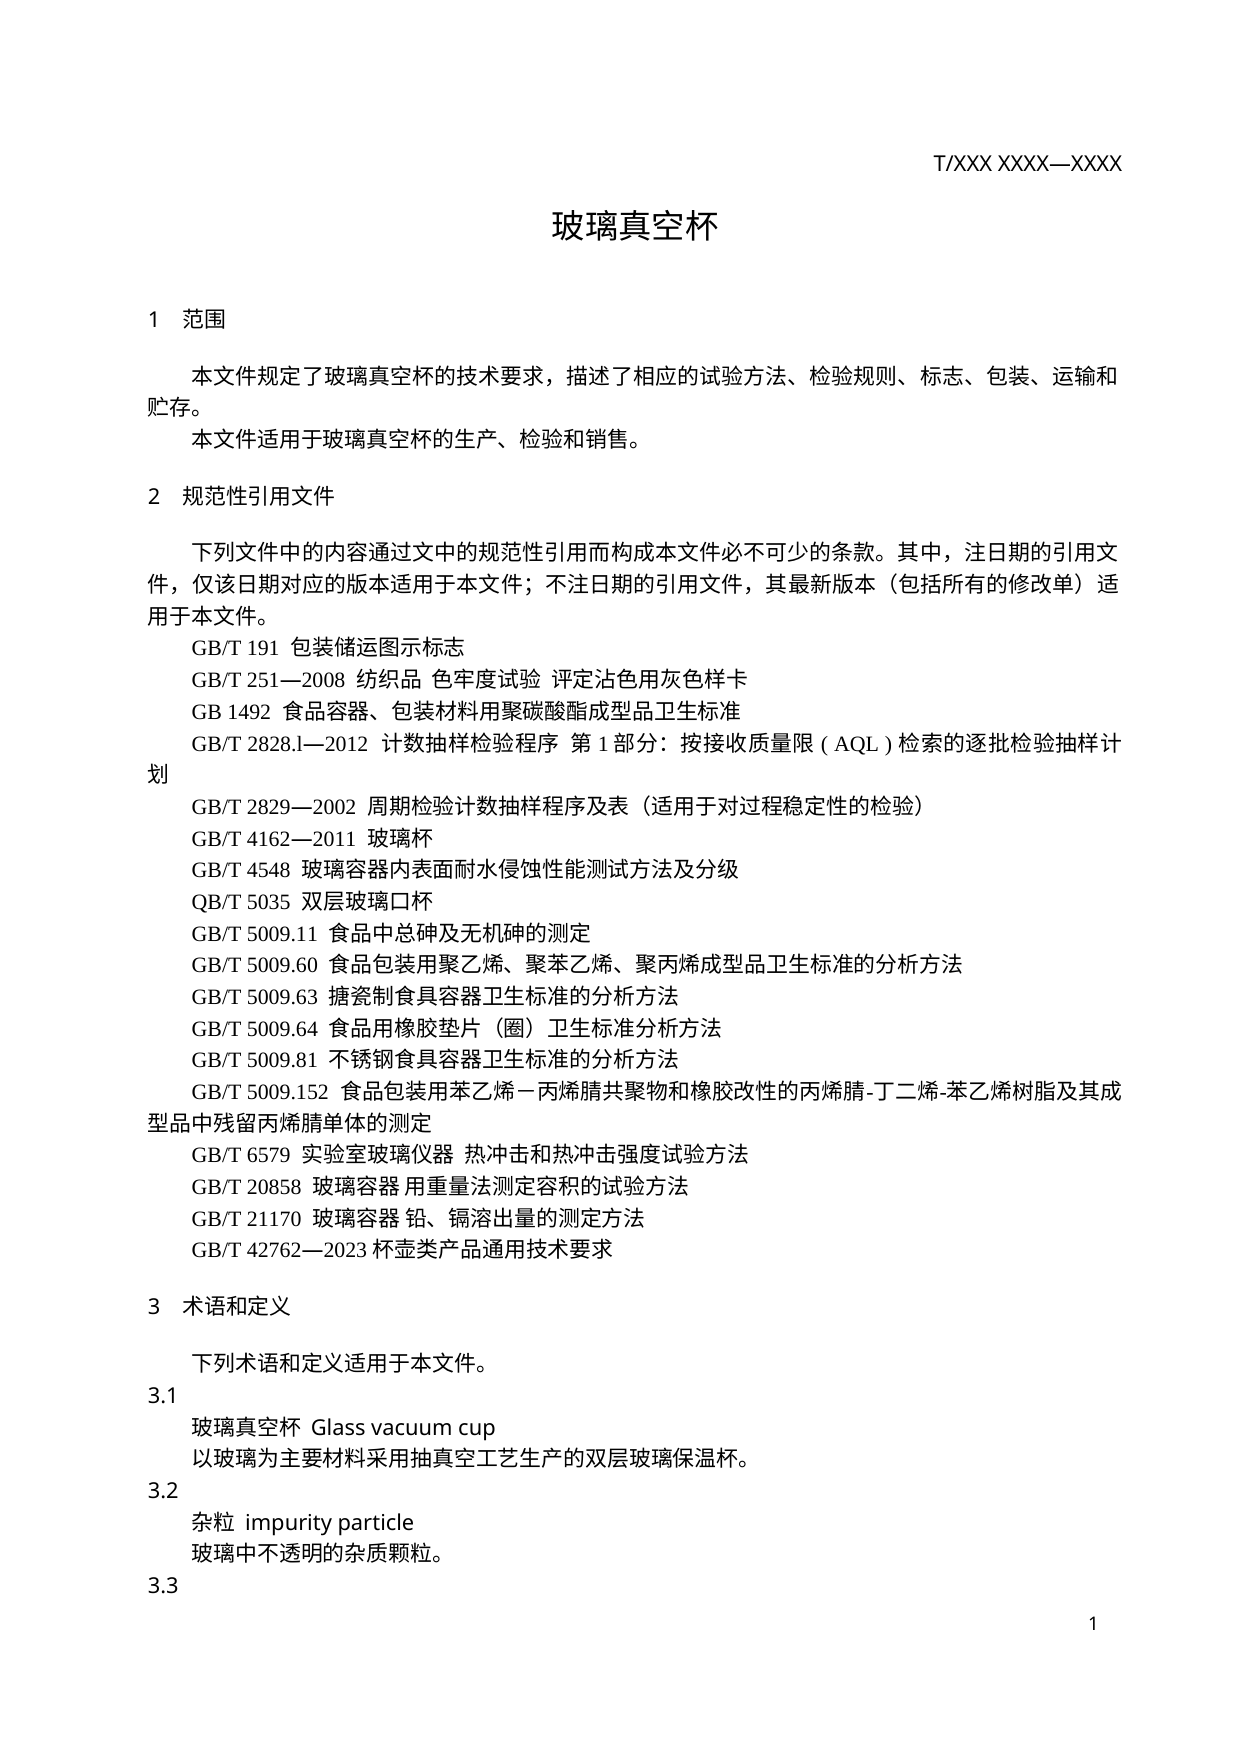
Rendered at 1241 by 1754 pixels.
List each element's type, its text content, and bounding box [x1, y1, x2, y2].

text GB/T 5009.152 食品包装用苯乙烯－丙烯腈共聚物和橡胶改性的丙烯腈-丁二烯-苯乙烯树脂及其成型品中残留丙烯腈单体的测定 [148, 1074, 1122, 1137]
text GB/T 21170 玻璃容器 铅、镉溶出量的测定方法 [148, 1201, 1122, 1232]
text GB/T 2829―2002 周期检验计数抽样程序及表（适用于对过程稳定性的检验） [148, 789, 1122, 821]
text GB/T 5009.11 食品中总砷及无机砷的测定 [148, 916, 1122, 947]
text GB/T 20858 玻璃容器 用重量法测定容积的试验方法 [148, 1169, 1122, 1201]
text 范围 [148, 302, 1122, 334]
text GB/T 4162―2011 玻璃杯 [148, 821, 1122, 852]
text GB/T 5009.63 搪瓷制食具容器卫生标准的分析方法 [148, 979, 1122, 1011]
text QB/T 5035 双层玻璃口杯 [148, 884, 1122, 916]
text GB/T 191 包装储运图示标志 [148, 630, 1122, 662]
text 术语和定义 [148, 1289, 1122, 1321]
text GB/T 6579 实验室玻璃仪器 热冲击和热冲击强度试验方法 [148, 1137, 1122, 1169]
text GB/T 5009.64 食品用橡胶垫片（圈）卫生标准分析方法 [148, 1011, 1122, 1042]
text GB/T 5009.81 不锈钢食具容器卫生标准的分析方法 [148, 1042, 1122, 1074]
text GB/T 4548 玻璃容器内表面耐水侵蚀性能测试方法及分级 [148, 852, 1122, 884]
text 玻璃中不透明的杂质颗粒。 [148, 1536, 1122, 1568]
text 以玻璃为主要材料采用抽真空工艺生产的双层玻璃保温杯。 [148, 1441, 1122, 1473]
text 本文件规定了玻璃真空杯的技术要求，描述了相应的试验方法、检验规则、标志、包装、运输和贮存。 [148, 359, 1122, 422]
text GB/T 251―2008 纺织品 色牢度试验 评定沾色用灰色样卡 [148, 662, 1122, 694]
text 本文件适用于玻璃真空杯的生产、检验和销售。 [148, 422, 1122, 454]
text GB 1492 食品容器、包装材料用聚碳酸酯成型品卫生标准 [148, 694, 1122, 726]
text GB/T 2828.l―2012 计数抽样检验程序 第1部分：按接收质量限 ( AQL ) 检索的逐批检验抽样计划 [148, 726, 1122, 789]
text 玻璃真空杯 Glass vacuum cup [148, 1378, 1122, 1441]
text 规范性引用文件 [148, 479, 1122, 510]
text GB/T 42762―2023 杯壶类产品通用技术要求 [148, 1232, 1122, 1264]
text 杂粒 impurity particle [148, 1473, 1122, 1536]
text GB/T 5009.60 食品包装用聚乙烯、聚苯乙烯、聚丙烯成型品卫生标准的分析方法 [148, 947, 1122, 979]
